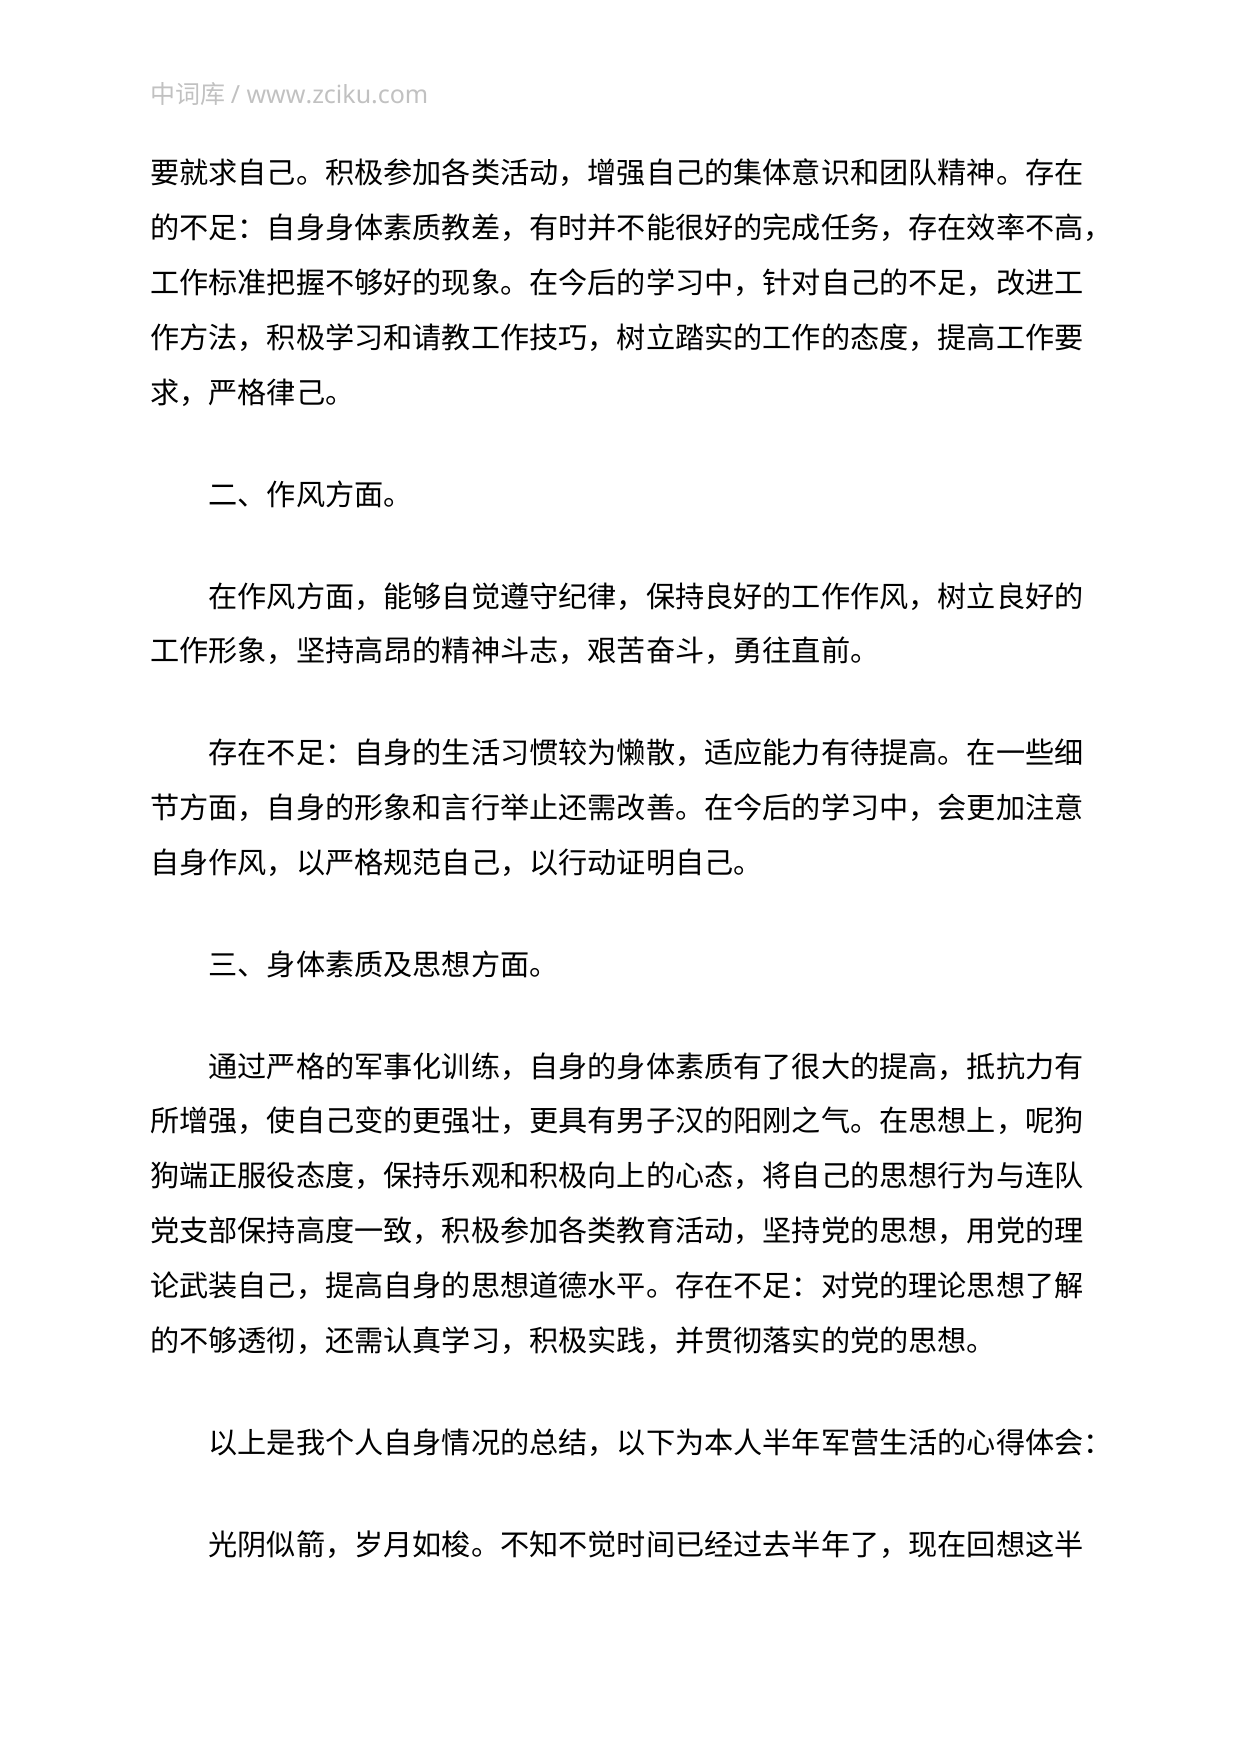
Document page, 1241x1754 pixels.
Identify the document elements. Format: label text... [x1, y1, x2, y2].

text 以上是我个人自身情况的总结，以下为本人半年军营生活的心得体会： [150, 1419, 1090, 1462]
text 存在不足：自身的生活习惯较为懒散，适应能力有待提高。在一些细节方面，自身的形象和言行举止还需改善。在今后的学习中，会更加注意自身作风，以严格规范自己，以行动证明自己。 [150, 730, 1090, 882]
text 通过严格的军事化训练，自身的身体素质有了很大的提高，抵抗力有所增强，使自己变的更强壮，更具有男子汉的阳刚之气。在思想上，呢狗狗端正服役态度，保持乐观和积极向上的心态，将自己的思想行为与连队党支部保持高度一致，积极参加各类教育活动，坚持党的思想，用党的理论武装自己，提高自身的思想道德水平。存在不足：对党的理论思想了解的不够透彻，还需认真学习，积极实践，并贯彻落实的党的思想。 [150, 1043, 1090, 1360]
text 二、作风方面。 [150, 471, 1090, 514]
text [150, 150, 1090, 412]
text 在作风方面，能够自觉遵守纪律，保持良好的工作作风，树立良好的工作形象，坚持高昂的精神斗志，艰苦奋斗，勇往直前。 [150, 573, 1090, 670]
text 三、身体素质及思想方面。 [150, 941, 1090, 984]
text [150, 1521, 1090, 1563]
